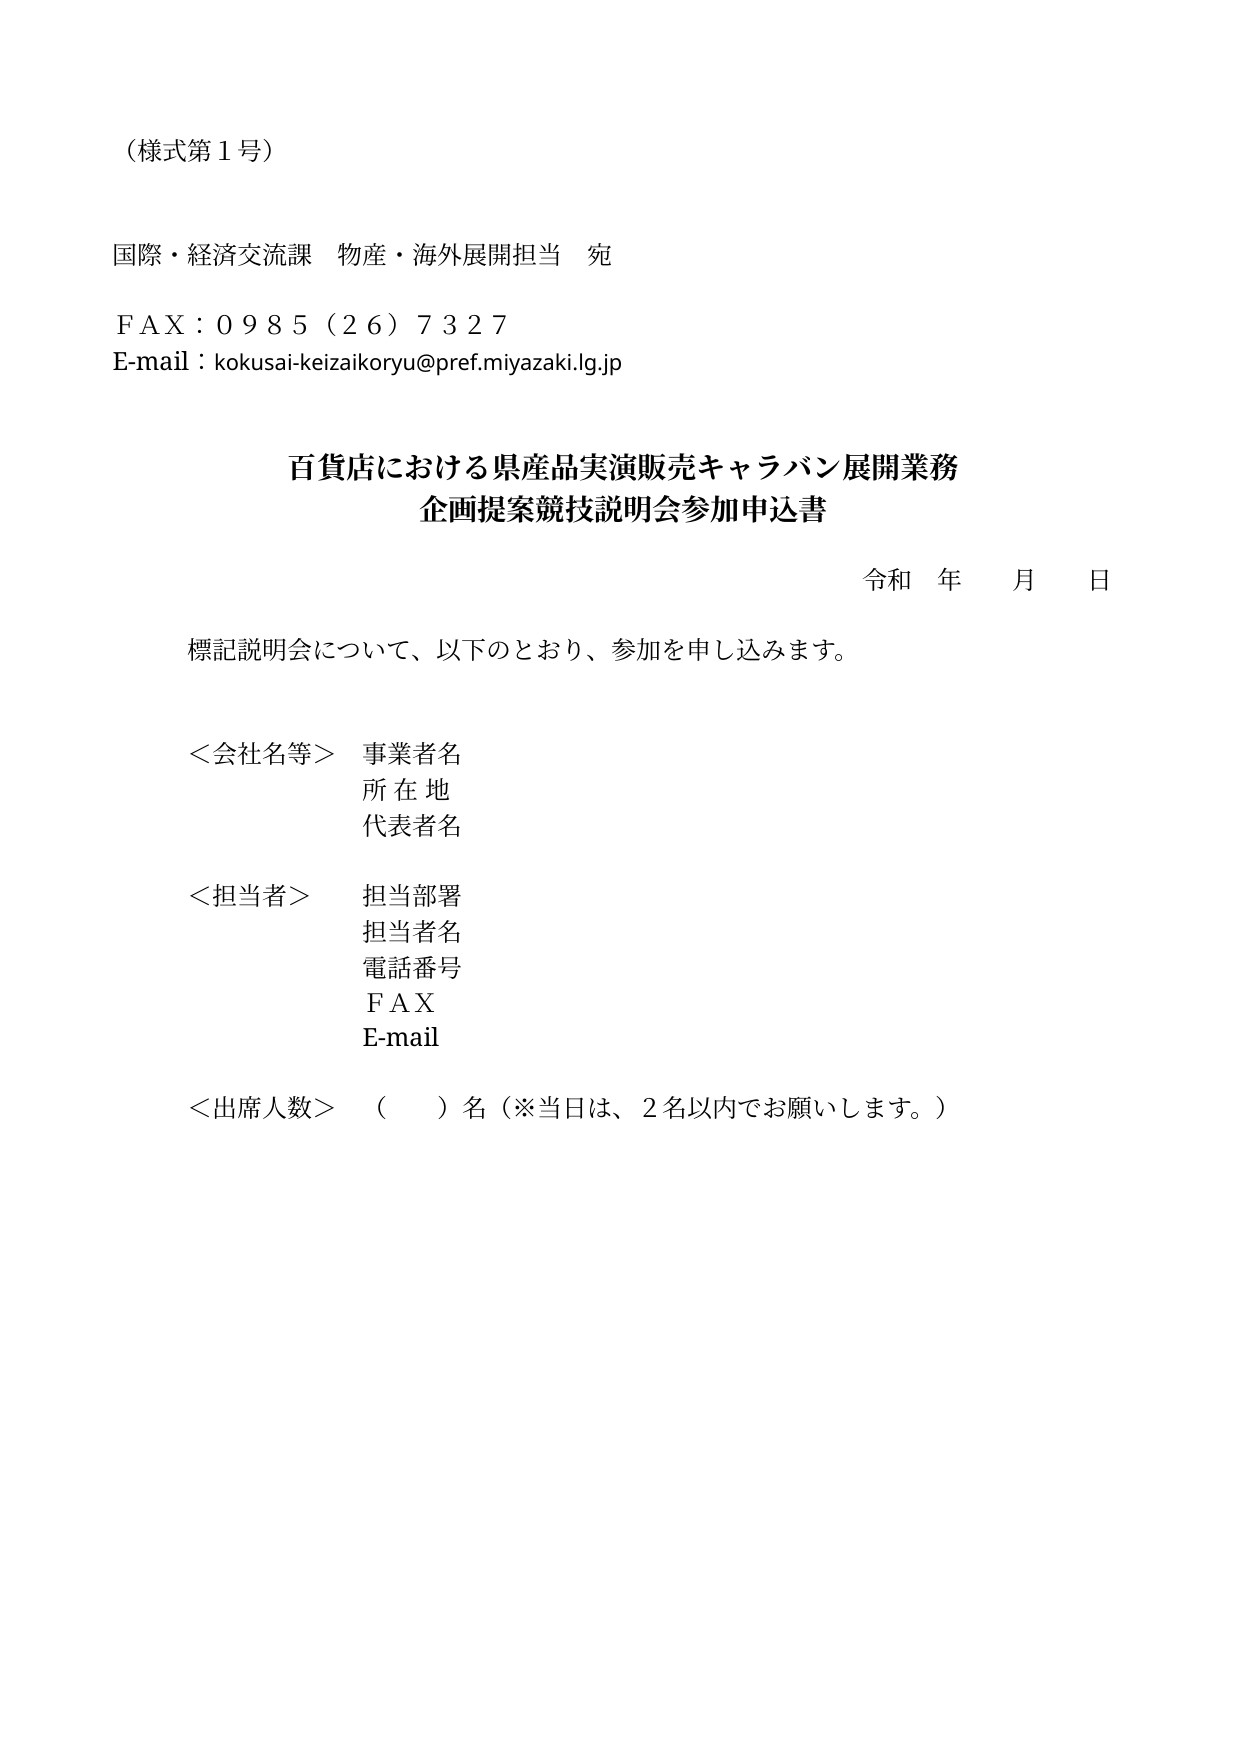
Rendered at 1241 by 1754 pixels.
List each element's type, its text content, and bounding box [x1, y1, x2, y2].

text 代表者名 [112, 806, 1112, 842]
text 担当者名 [112, 912, 1112, 948]
text ＜会社名等＞ 事業者名 [112, 734, 1112, 770]
text E-mail：kokusai-keizaikoryu@pref.miyazaki.lg.jp [112, 341, 1134, 377]
text 企画提案競技説明会参加申込書 [112, 487, 1134, 529]
text ＦＡＸ [112, 984, 1112, 1020]
text 百貨店における県産品実演販売キャラバン展開業務 [112, 445, 1134, 487]
text 標記説明会について、以下のとおり、参加を申し込みます。 [112, 630, 1112, 666]
text （様式第１号） [112, 131, 1134, 167]
text 電話番号 [112, 948, 1112, 984]
text ＦＡＸ：０９８５（２６）７３２７ [112, 305, 1134, 341]
text ＜出席人数＞ （ ）名（※当日は、２名以内でお願いします。） [112, 1088, 1112, 1124]
text 国際・経済交流課 物産・海外展開担当 宛 [112, 235, 1112, 271]
text 所 在 地 [112, 770, 1112, 806]
text 令和 年 月 日 [112, 560, 1112, 596]
text E-mail [112, 1020, 1112, 1054]
text ＜担当者＞ 担当部署 [112, 876, 1112, 912]
